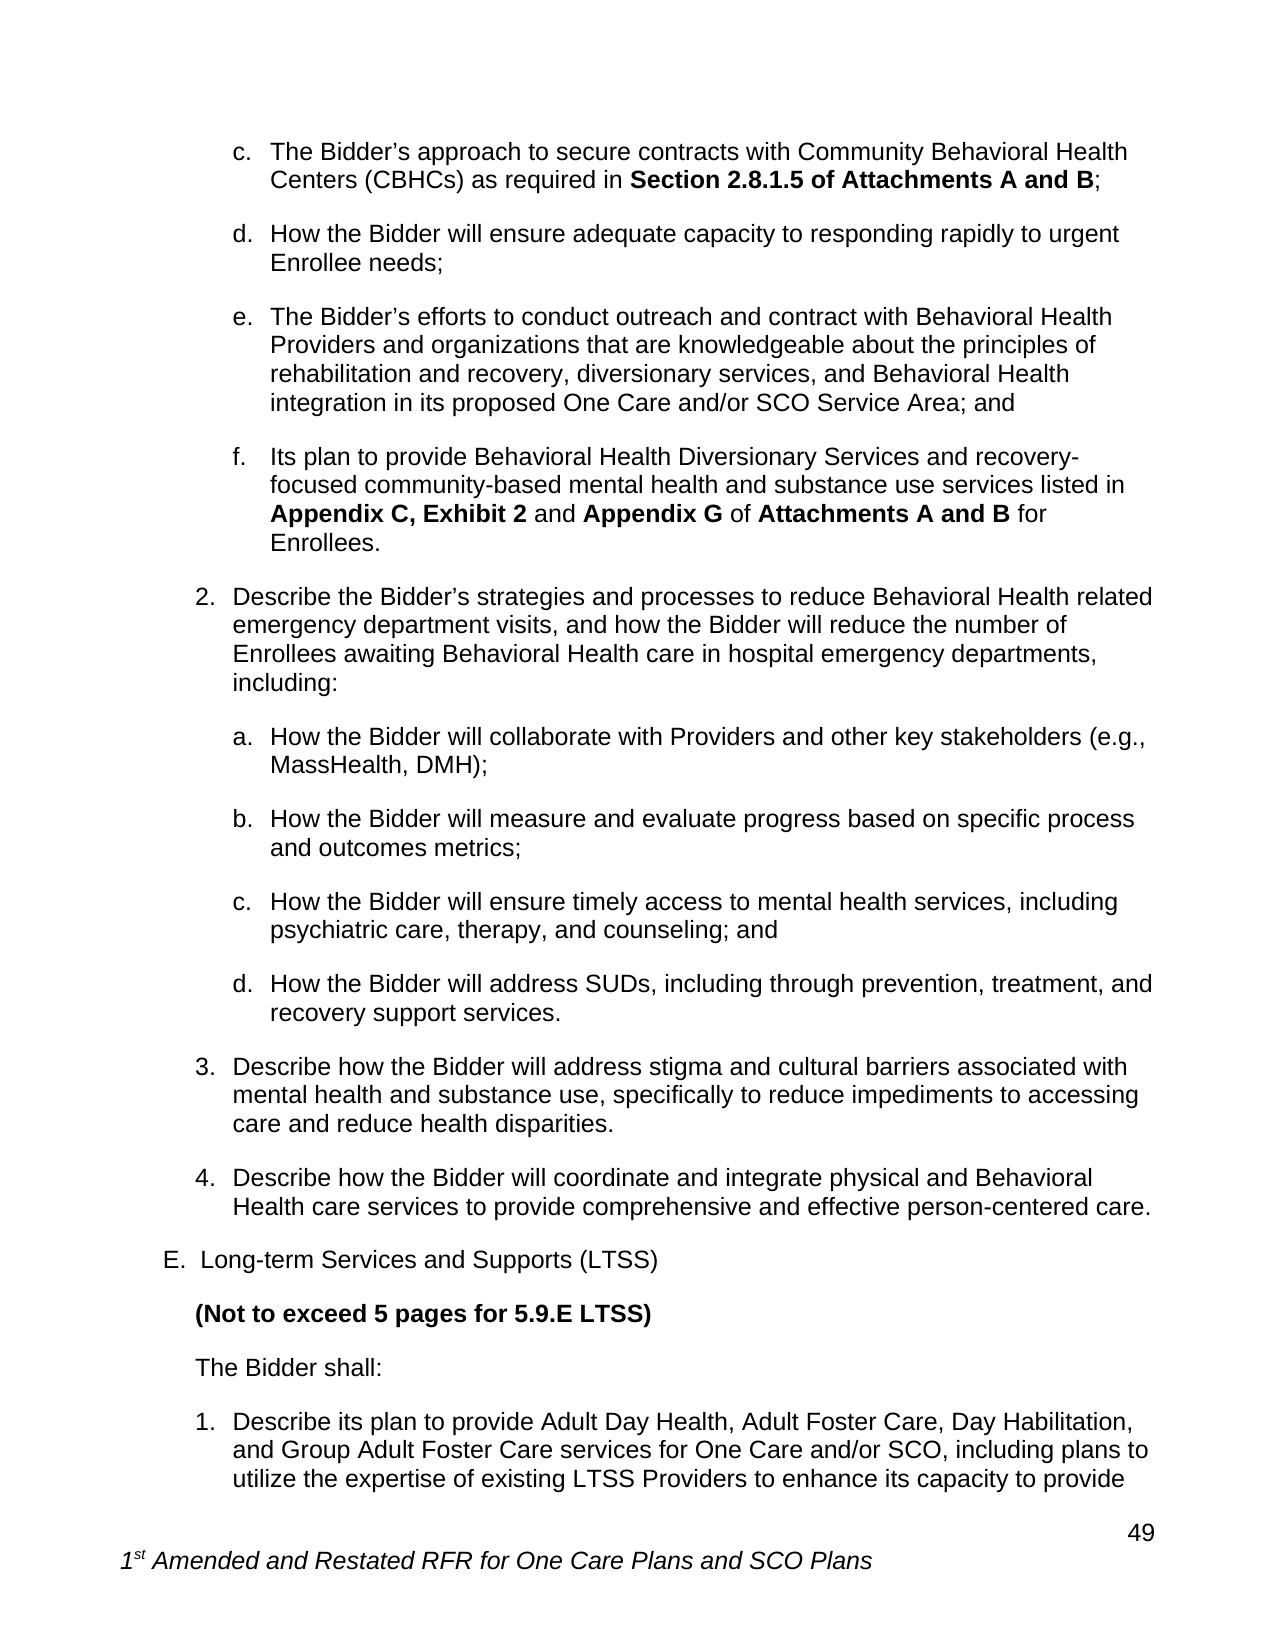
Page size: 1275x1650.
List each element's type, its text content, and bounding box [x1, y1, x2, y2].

list How the Bidder will measure and evaluate progress based on specific process and outcomes metrics; [232, 804, 1155, 862]
list Describe the Bidder’s strategies and processes to reduce Behavioral Health related emergency department visits, and how the Bidder will reduce the number of Enrollees awaiting Behavioral Health care in hospital emergency departments, including: [195, 582, 1155, 697]
list Describe how the Bidder will address stigma and cultural barriers associated with mental health and substance use, specifically to reduce impediments to accessing care and reduce health disparities. [195, 1052, 1155, 1138]
list How the Bidder will ensure adequate capacity to responding rapidly to urgent Enrollee needs; [232, 219, 1155, 277]
list The Bidder’s approach to secure contracts with Community Behavioral Health Centers (CBHCs) as required in Section 2.8.1.5 of Attachments A and B; [232, 137, 1155, 194]
text The Bidder shall: [195, 1353, 1155, 1382]
list How the Bidder will address SUDs, including through prevention, treatment, and recovery support services. [232, 969, 1155, 1027]
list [195, 1407, 1155, 1493]
list How the Bidder will collaborate with Providers and other key stakeholders (e.g., MassHealth, DMH); [232, 722, 1155, 779]
text (Not to exceed 5 pages for 5.9.E LTSS) [195, 1299, 1155, 1328]
list Describe how the Bidder will coordinate and integrate physical and Behavioral Health care services to provide comprehensive and effective person-centered care. [195, 1163, 1155, 1221]
list Its plan to provide Behavioral Health Diversionary Services and recovery-focused community-based mental health and substance use services listed in Appendix C, Exhibit 2 and Appendix G of Attachments A and B for Enrollees. [232, 442, 1155, 557]
list The Bidder’s efforts to conduct outreach and contract with Behavioral Health Providers and organizations that are knowledgeable about the principles of rehabilitation and recovery, diversionary services, and Behavioral Health integration in its proposed One Care and/or SCO Service Area; and [232, 302, 1155, 417]
subtitle Long-term Services and Supports (LTSS) [163, 1246, 1155, 1274]
list How the Bidder will ensure timely access to mental health services, including psychiatric care, therapy, and counseling; and [232, 887, 1155, 944]
